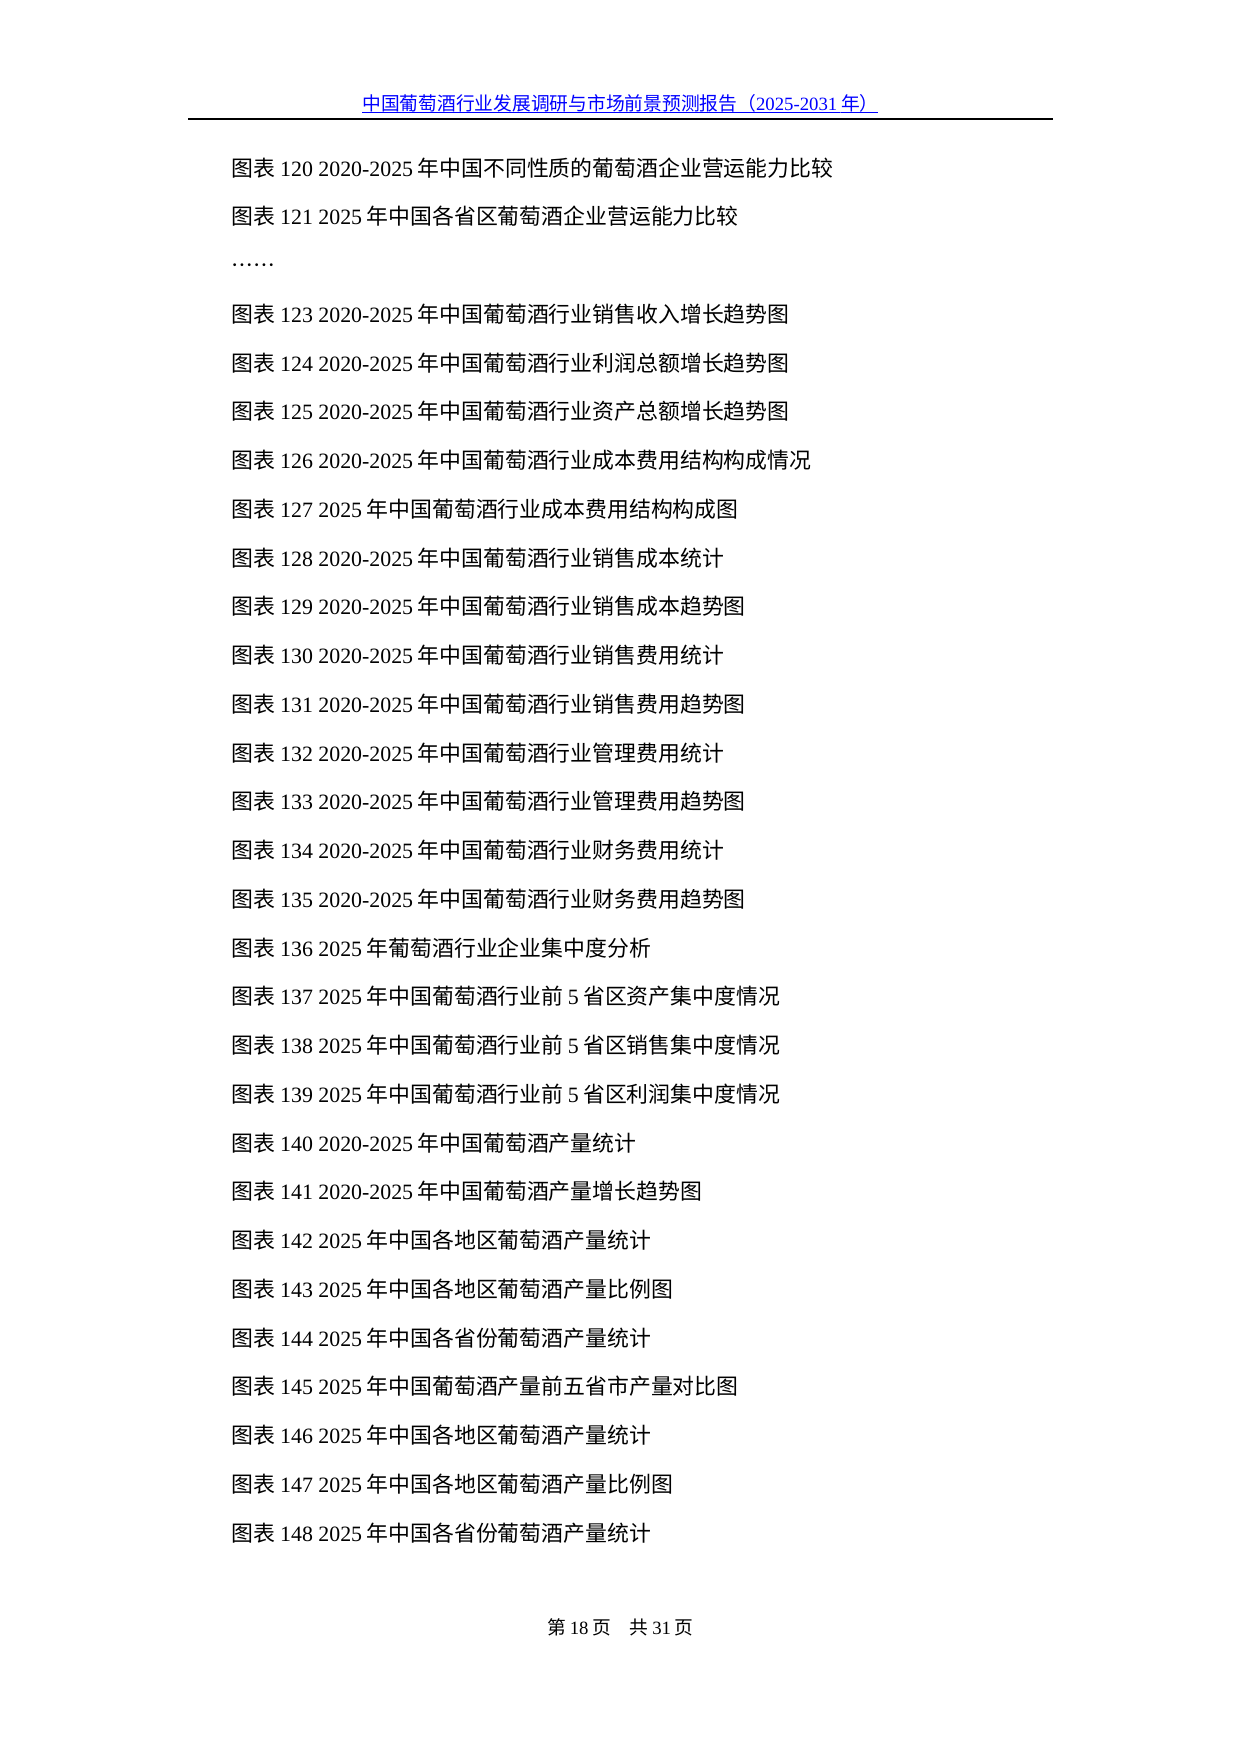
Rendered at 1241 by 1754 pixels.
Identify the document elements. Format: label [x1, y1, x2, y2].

text [187, 150, 1053, 1548]
